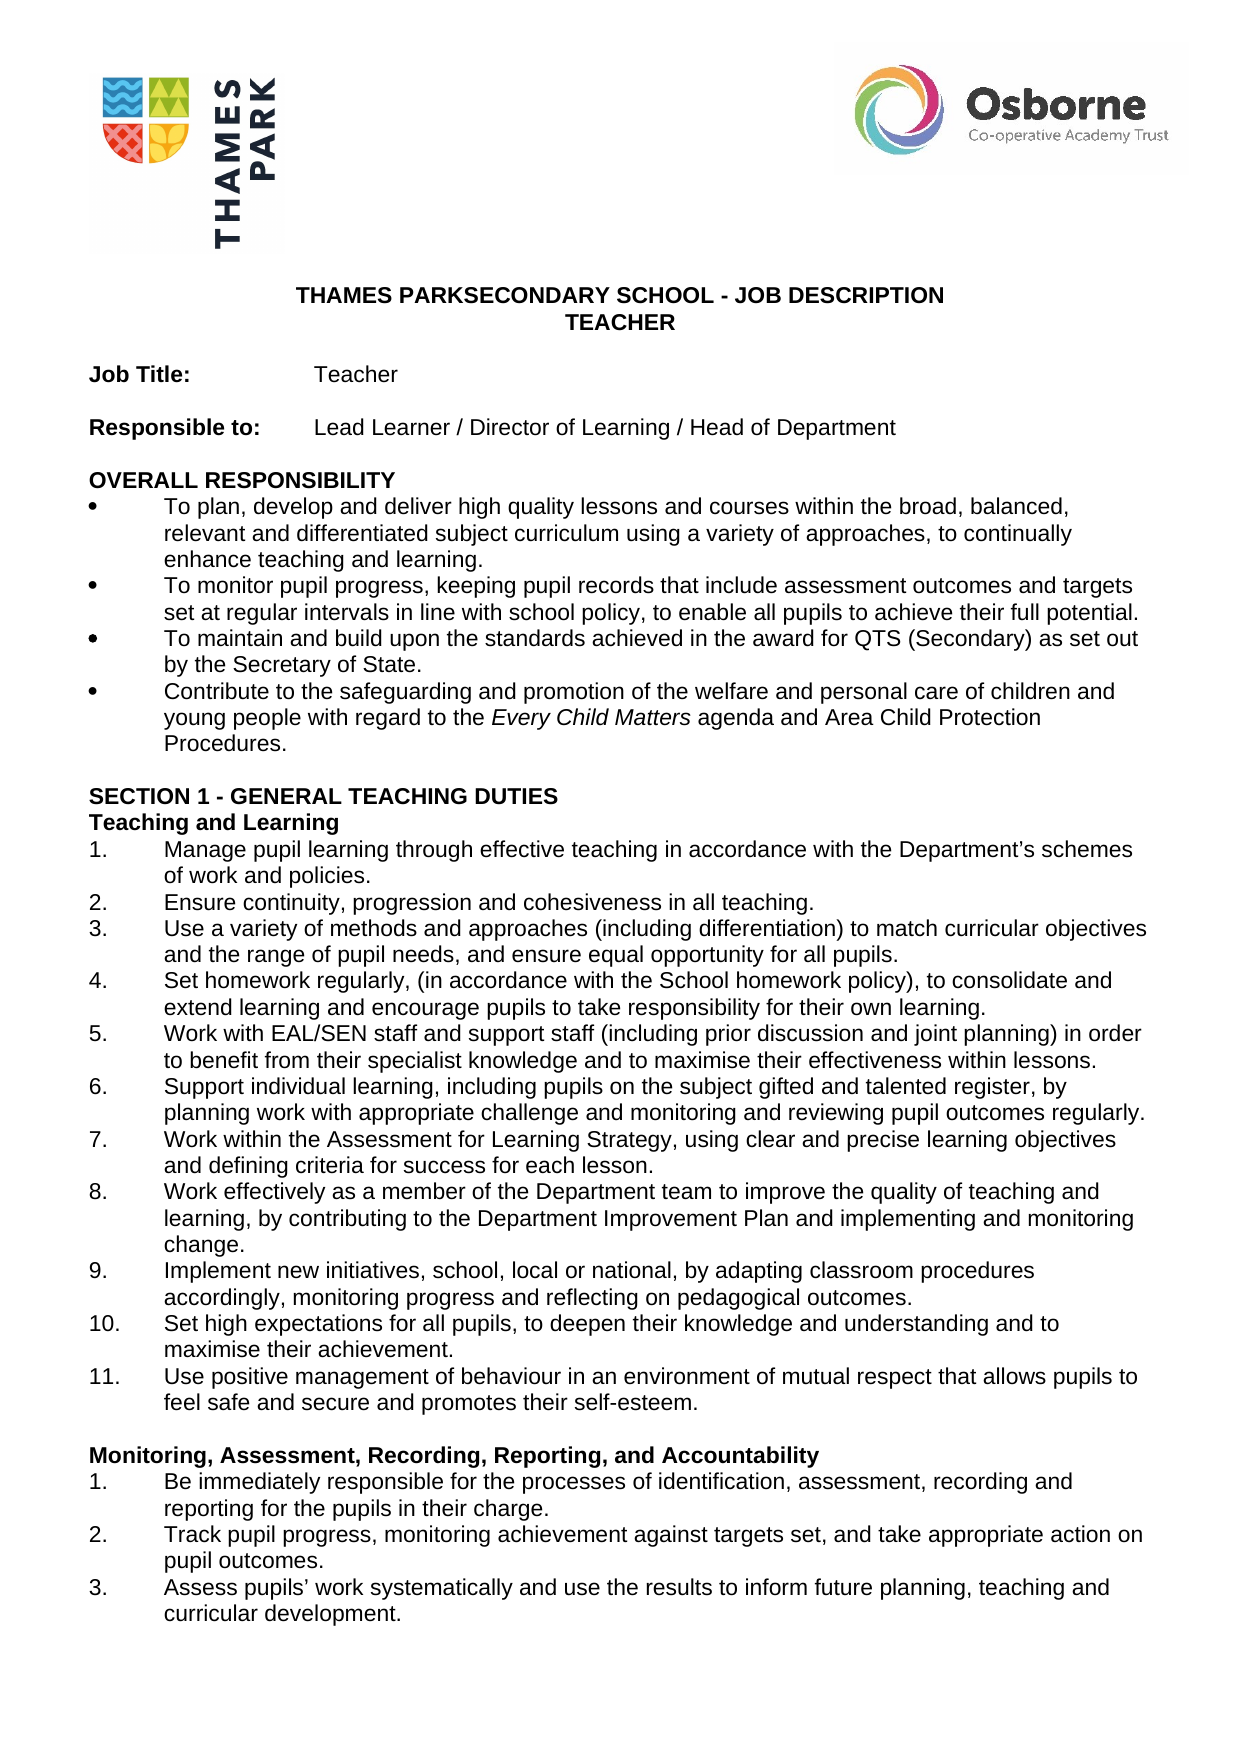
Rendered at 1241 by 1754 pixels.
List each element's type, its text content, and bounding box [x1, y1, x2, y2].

list Work with EAL/SEN staff and support staff (including prior discussion and joint planning) in order to benefit from their specialist knowledge and to maximise their effectiveness within lessons. [89, 1020, 1152, 1073]
list Be immediately responsible for the processes of identification, assessment, recording and reporting for the pupils in their charge. [89, 1468, 1152, 1521]
list Contribute to the safeguarding and promotion of the welfare and personal care of children and young people with regard to the Every Child Matters agenda and Area Child Protection Procedures. [89, 678, 1152, 757]
list Use a variety of methods and approaches (including differentiation) to match curricular objectives and the range of pupil needs, and ensure equal opportunity for all pupils. [89, 915, 1152, 967]
list Support individual learning, including pupils on the subject gifted and talented register, by planning work with appropriate challenge and monitoring and reviewing pupil outcomes regularly. [89, 1073, 1152, 1126]
list Assess pupils’ work systematically and use the results to inform future planning, teaching and curricular development. [89, 1574, 1152, 1626]
list Work within the Assessment for Learning Strategy, using clear and precise learning objectives and defining criteria for success for each lesson. [89, 1126, 1152, 1178]
list To maintain and build upon the standards achieved in the award for QTS (Secondary) as set out by the Secretary of State. [89, 625, 1152, 678]
list Work effectively as a member of the Department team to improve the quality of teaching and learning, by contributing to the Department Improvement Plan and implementing and monitoring change. [89, 1178, 1152, 1257]
list Manage pupil learning through effective teaching in accordance with the Department’s schemes of work and policies. [89, 836, 1152, 888]
text SECTION 1 - GENERAL TEACHING DUTIES [89, 783, 1152, 809]
text Monitoring, Assessment, Recording, Reporting, and Accountability [89, 1442, 1152, 1468]
text TEACHER [89, 309, 1152, 335]
list To plan, develop and deliver high quality lessons and courses within the broad, balanced, relevant and differentiated subject curriculum using a variety of approaches, to continually enhance teaching and learning. [89, 493, 1152, 572]
list Ensure continuity, progression and cohesiveness in all teaching. [89, 888, 1152, 915]
list Use positive management of behaviour in an environment of mutual respect that allows pupils to feel safe and secure and promotes their self-esteem. [89, 1363, 1152, 1416]
picture [832, 42, 1189, 174]
list Set homework regularly, (in accordance with the School homework policy), to consolidate and extend learning and encourage pupils to take responsibility for their own learning. [89, 967, 1152, 1020]
list To monitor pupil progress, keeping pupil records that include assessment outcomes and targets set at regular intervals in line with school policy, to enable all pupils to achieve their full potential. [89, 572, 1152, 625]
text OVERALL RESPONSIBILITY [89, 467, 1152, 493]
text Teaching and Learning [89, 809, 1152, 836]
list Set high expectations for all pupils, to deepen their knowledge and understanding and to maximise their achievement. [89, 1310, 1152, 1363]
text Job Title: Teacher [89, 361, 1152, 388]
text THAMES PARKSECONDARY SCHOOL - JOB DESCRIPTION [89, 282, 1152, 309]
list Implement new initiatives, school, local or national, by adapting classroom procedures accordingly, monitoring progress and reflecting on pedagogical outcomes. [89, 1257, 1152, 1310]
picture [88, 73, 286, 254]
list Track pupil progress, monitoring achievement against targets set, and take appropriate action on pupil outcomes. [89, 1521, 1152, 1574]
text Responsible to: Lead Learner / Director of Learning / Head of Department [89, 414, 1152, 440]
